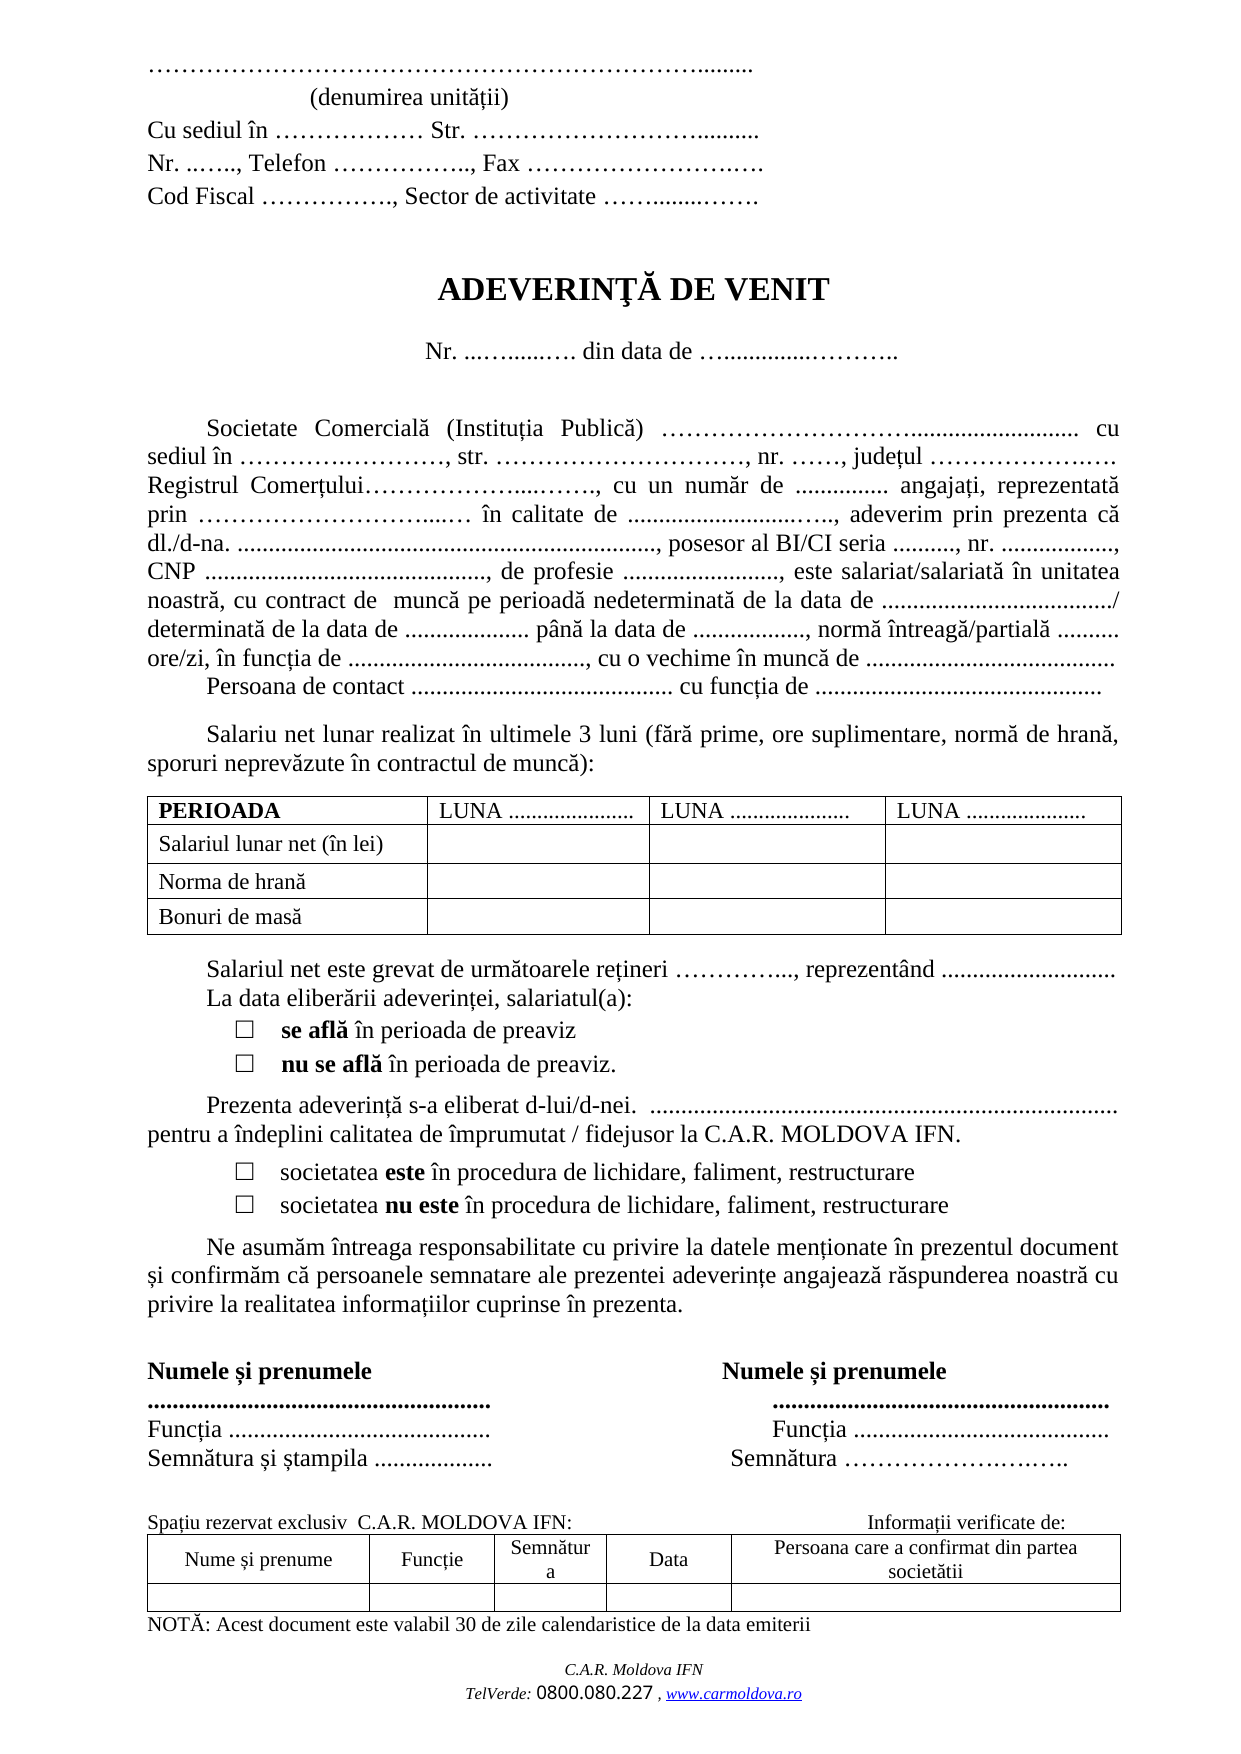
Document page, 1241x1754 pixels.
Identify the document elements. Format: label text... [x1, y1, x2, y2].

table_header Funcție [370, 1535, 494, 1583]
table_cell [650, 825, 885, 863]
table_cell [732, 1584, 1120, 1611]
table_cell [428, 899, 649, 934]
text Cod Fiscal ……………., Sector de activitate ……........……. [147, 181, 1120, 209]
table_cell [495, 1584, 606, 1611]
text ADEVERINŢĂ DE VENIT [147, 269, 1120, 307]
table_header LUNA ..................... [650, 797, 885, 823]
text Salariu net lunar realizat în ultimele 3 luni (fără prime, ore suplimentare, normă de hrană, sporuri neprevăzute în contractul de muncă): [147, 719, 1120, 777]
list societatea nu este în procedura de lichidare, faliment, restructurare [236, 1186, 1120, 1220]
list nu se află în perioada de preaviz. [236, 1045, 1120, 1078]
text Numele și prenumele Numele și prenumele [147, 1356, 1120, 1385]
table_cell [650, 899, 885, 934]
table_cell [607, 1584, 731, 1611]
table_header LUNA ..................... [886, 797, 1121, 823]
text Nr. ...…......…. din data de …..............……….. [147, 336, 1120, 365]
text C.A.R. Moldova IFN [147, 1660, 1120, 1679]
table_header Semnătura [495, 1535, 606, 1583]
list se află în perioada de preaviz [236, 1011, 1120, 1045]
table_cell [428, 825, 649, 863]
text Nr. ..….., Telefon …………….., Fax …………………….…. [147, 148, 1120, 177]
table_cell [886, 899, 1121, 934]
text TelVerde: 0800.080.227 , www.carmoldova.ro [147, 1679, 1120, 1704]
table_header Persoana care a confirmat din partea societătii [732, 1535, 1120, 1583]
text Persoana de contact .......................................... cu funcția de .............................................. [147, 671, 1120, 700]
table_header PERIOADA [148, 797, 427, 823]
table_cell Salariul lunar net (în lei) [148, 825, 427, 863]
text Spațiu rezervat exclusiv C.A.R. MOLDOVA IFN: Informații verificate de: [147, 1510, 1120, 1534]
text NOTĂ: Acest document este valabil 30 de zile calendaristice de la data emiterii [147, 1612, 1120, 1636]
table_cell [370, 1584, 494, 1611]
text Salariul net este grevat de următoarele rețineri …………..., reprezentând ............................ [147, 954, 1120, 983]
text …………………………………………………………......... [147, 49, 1120, 77]
text Prezenta adeverință s-a eliberat d-lui/d-nei. ........................................................................... [147, 1091, 1120, 1119]
table_header Nume și prenume [148, 1535, 369, 1583]
table_cell Norma de hrană [148, 864, 427, 898]
text Societate Comercială (Instituția Publică) …………………………........................... cu sediul în ………….…………, str. …………………………, nr. ……, județul ……………….…. [147, 413, 1120, 470]
table_cell [148, 1584, 369, 1611]
table_header LUNA ...................... [428, 797, 649, 823]
table_header Data [607, 1535, 731, 1583]
list societatea este în procedura de lichidare, faliment, restructurare [236, 1153, 1120, 1186]
table_cell [886, 864, 1121, 898]
text pentru a îndeplini calitatea de împrumutat / fidejusor la C.A.R. MOLDOVA IFN. [147, 1119, 1120, 1148]
text Cu sediul în ……………… Str. ……………………….......... [147, 115, 1120, 143]
table_cell Bonuri de masă [148, 899, 427, 934]
table_cell [650, 864, 885, 898]
text Funcția .......................................... Funcția ......................................... [147, 1414, 1120, 1443]
table_cell [428, 864, 649, 898]
text (denumirea unității) [147, 82, 1120, 111]
text Semnătura și ștampila ................... Semnătura ……………….….….. [147, 1443, 1120, 1471]
text Ne asumăm întreaga responsabilitate cu privire la datele menționate în prezentul document și confirmăm că persoanele semnatare ale prezentei adeverințe angajează răspunderea noastră cu privire la realitatea informațiilor cuprinse în prezenta. [147, 1232, 1120, 1318]
text ....................................................... ...................................................... [147, 1385, 1120, 1414]
text Registrul Comerțului………………....……., cu un număr de ............... angajați, reprezentată prin ………………………....… în calitate de ...........................….., adeverim prin prezenta că dl./d-na. ..................................................................., posesor al BI/CI seria .........., nr. .................., CNP ............................................., de profesie ........................., este salariat/salariată în unitatea noastră, cu contract de muncă pe perioadă nedeterminată de la data de ...................................../ determinată de la data de .................... până la data de .................., normă întreagă/partială .......... ore/zi, în funcția de ......................................, cu o vechime în muncă de ........................................ [147, 470, 1120, 671]
table_cell [886, 825, 1121, 863]
text La data eliberării adeverinței, salariatul(a): [147, 983, 1120, 1011]
